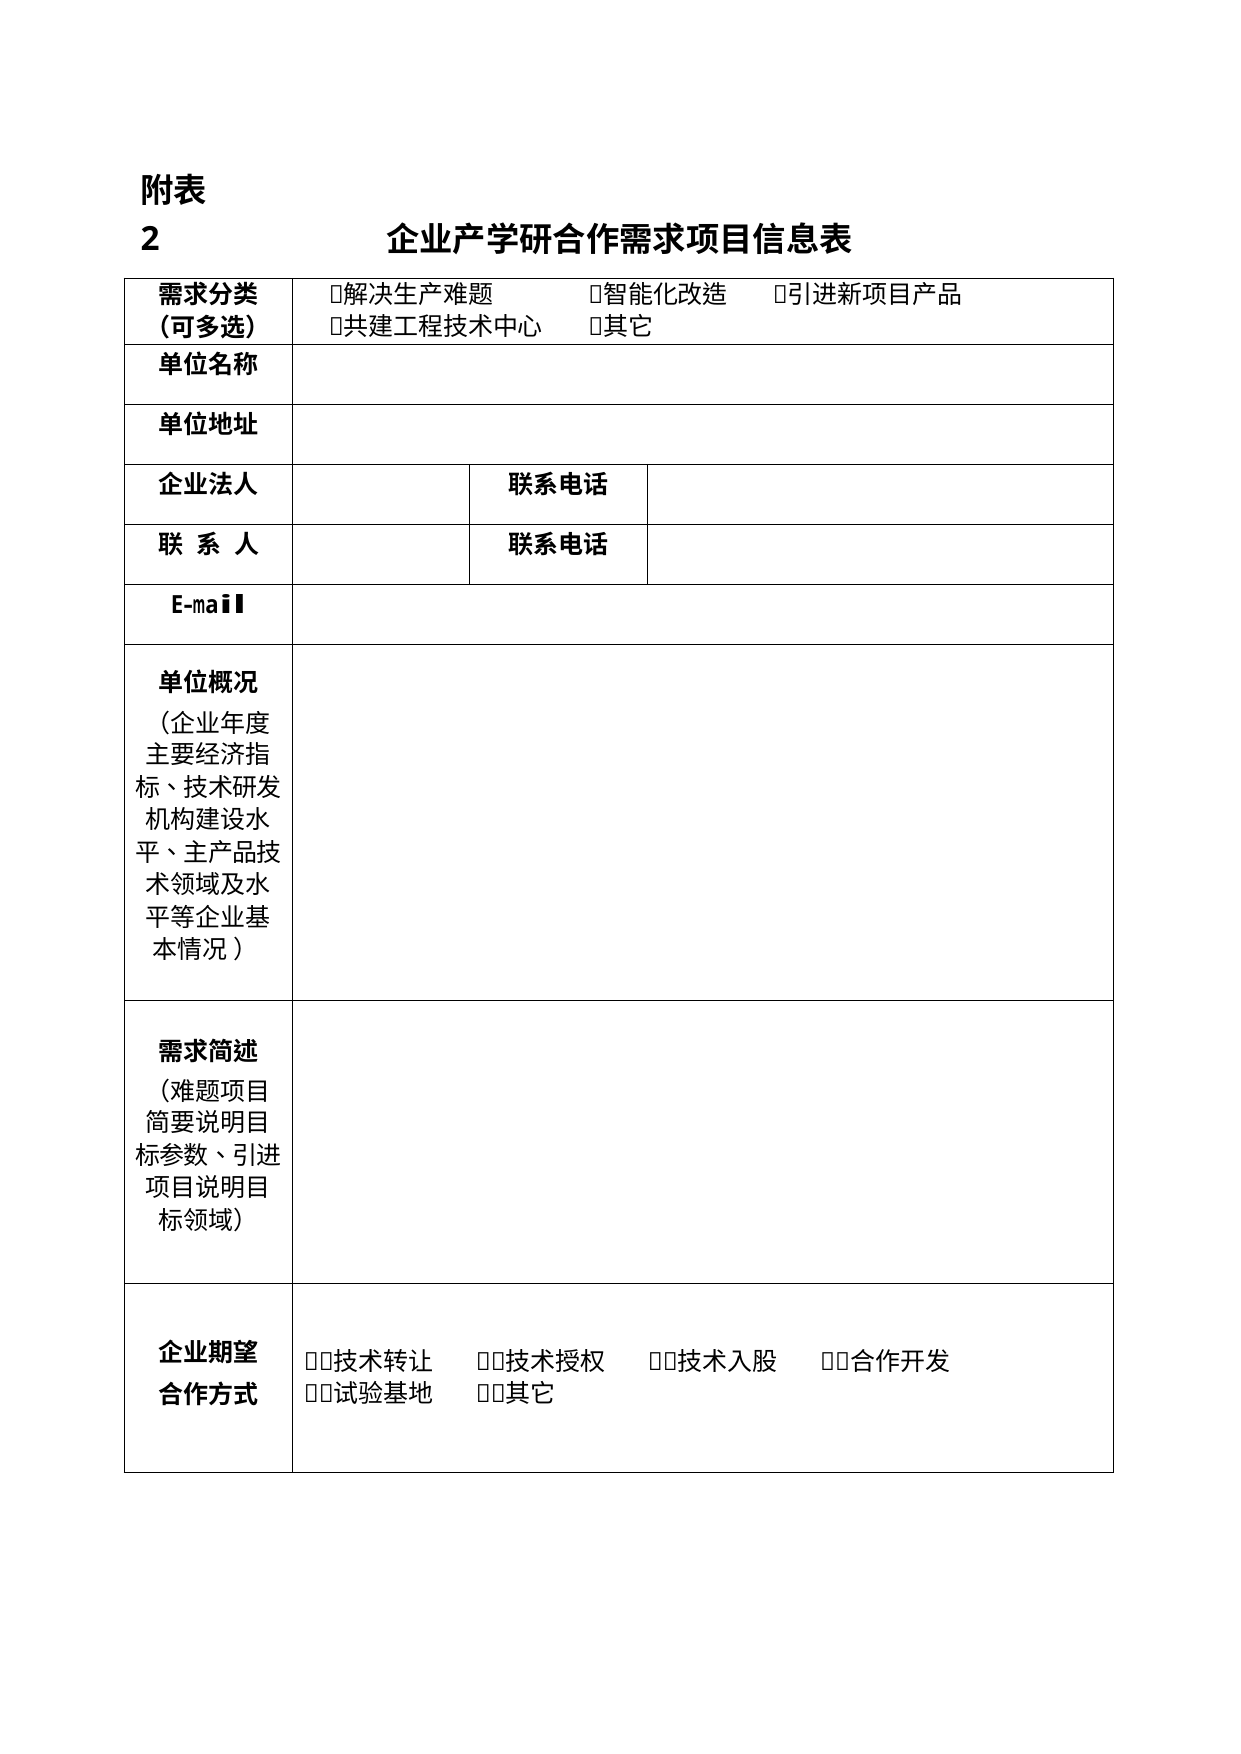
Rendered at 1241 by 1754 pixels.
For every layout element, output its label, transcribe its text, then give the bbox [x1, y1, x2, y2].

table_cell 项目说明目 [125, 1174, 292, 1206]
table_cell 标、技术研发 [125, 773, 292, 806]
table_cell 单位地址 [125, 405, 292, 464]
table_cell [648, 525, 1113, 584]
table_cell 企业期望 [125, 1284, 292, 1378]
table_cell 企业法人 [125, 465, 292, 524]
table_cell 单位概况 [125, 645, 292, 708]
table_cell 试验基地 其它 [293, 1378, 1113, 1472]
table_cell [293, 585, 1113, 644]
table_cell E-mail [125, 585, 292, 644]
table_cell 机构建设水 [125, 806, 292, 838]
table_cell 标领域） [125, 1206, 292, 1283]
table_cell 主要经济指 [125, 741, 292, 773]
table_cell （难题项目 [125, 1076, 292, 1109]
table_cell [293, 465, 469, 524]
table_cell [293, 405, 1113, 464]
table_cell 联系电话 [470, 465, 647, 524]
table_cell 合作方式 [125, 1378, 292, 1472]
table_cell [293, 345, 1113, 404]
table_cell [293, 525, 469, 584]
table_cell 本情况 ） [125, 936, 292, 1000]
table_cell [293, 1001, 1113, 1283]
table_cell [293, 645, 1113, 1000]
table_cell 联系电话 [470, 525, 647, 584]
table_cell 平等企业基 [125, 903, 292, 936]
table_cell [648, 465, 1113, 524]
table_cell 需求简述 [125, 1001, 292, 1076]
table_cell 标参数、引进 [125, 1141, 292, 1174]
table_cell 联 系 人 [125, 525, 292, 584]
table_cell 技术转让 技术授权 技术入股 合作开发 [293, 1284, 1113, 1378]
table_cell 平、主产品技 [125, 838, 292, 871]
table_cell 单位名称 [125, 345, 292, 404]
text 附表2 [140, 164, 232, 259]
table_cell 简要说明目 [125, 1109, 292, 1141]
text 企业产学研合作需求项目信息表 [386, 216, 1128, 261]
table_cell 术领域及水 [125, 871, 292, 903]
table_cell （企业年度 [125, 708, 292, 741]
table_cell 共建工程技术中心 其它 [293, 311, 1113, 344]
table_header 需求分类 [125, 279, 292, 311]
table_cell （可多选） [125, 311, 292, 344]
table_header 解决生产难题 智能化改造 引进新项目产品 [293, 279, 1113, 311]
